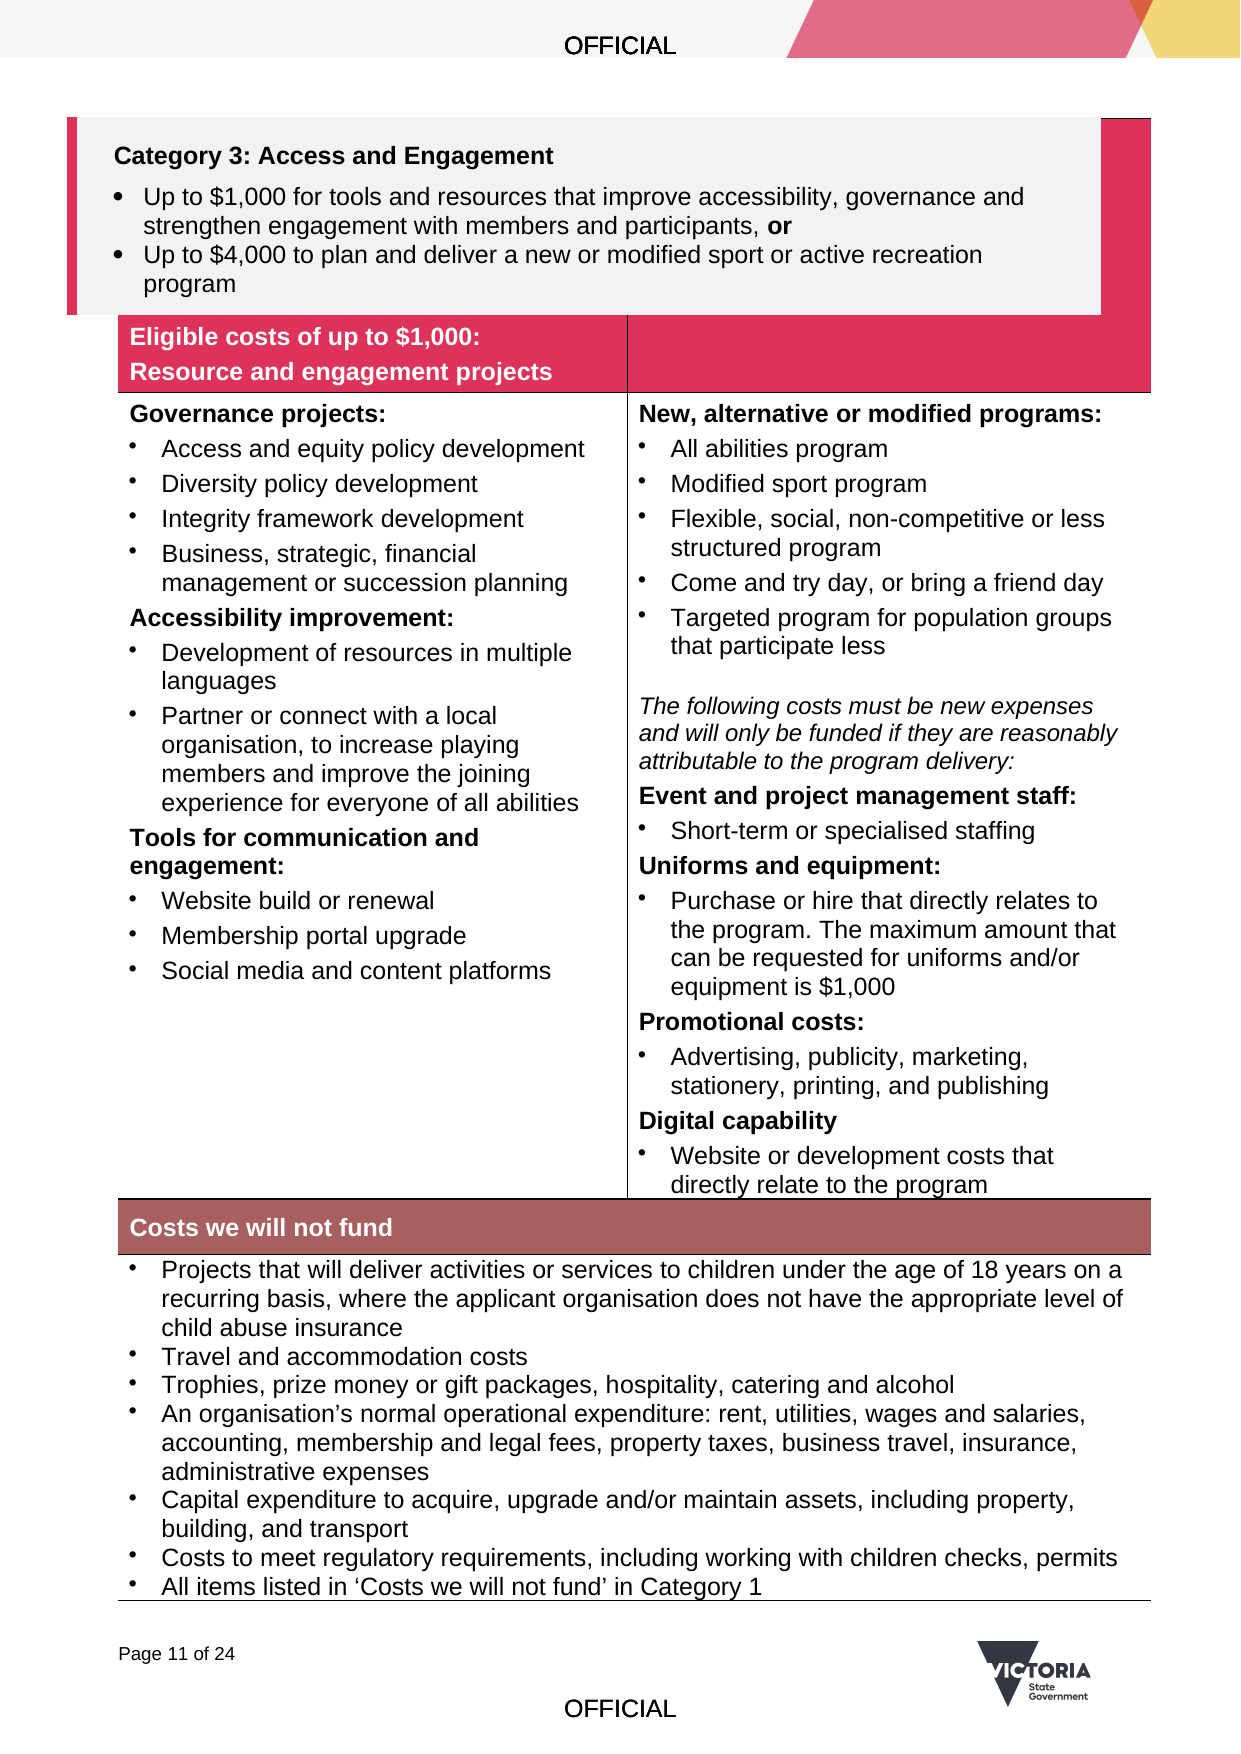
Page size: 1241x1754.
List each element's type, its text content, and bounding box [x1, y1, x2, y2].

table_cell Projects that will deliver activities or services to children under the age of 18 years on a recurring basis, where the applicant organisation does not have the appropriate level of child abuse insurance Travel and accommodation costs Trophies, prize money or gift packages, hospitality, catering and alcohol An organisation’s normal operational expenditure: rent, utilities, wages and salaries, accounting, membership and legal fees, property taxes, business travel, insurance, administrative expenses Capital expenditure to acquire, upgrade and/or maintain assets, including property, building, and transport Costs to meet regulatory requirements, including working with children checks, permits All items listed in ‘Costs we will not fund’ in Category 1 [118, 1255, 1151, 1600]
table_header Eligible cost of up to $4,000: New or modified program [628, 119, 1151, 392]
table_header Category 3: Access and Engagement Up to $1,000 for tools and resources that improve accessibility, governance and strengthen engagement with members and participants, or Up to $4,000 to plan and deliver a new or modified sport or active recreation program [77, 117, 1101, 315]
table_header Costs we will not fund [118, 1200, 1151, 1254]
table_cell Governance projects: Access and equity policy development Diversity policy development Integrity framework development Business, strategic, financial management or succession planning Accessibility improvement: Development of resources in multiple languages Partner or connect with a local organisation, to increase playing members and improve the joining experience for everyone of all abilities Tools for communication and engagement: Website build or renewal Membership portal upgrade Social media and content platforms [118, 393, 627, 1198]
table_header Eligible costs of up to $1,000: Resource and engagement projects [118, 315, 627, 392]
picture [977, 1641, 1091, 1707]
picture [0, 0, 1241, 117]
table_cell New, alternative or modified programs: All abilities program Modified sport program Flexible, social, non-competitive or less structured program Come and try day, or bring a friend day Targeted program for population groups that participate less The following costs must be new expenses and will only be funded if they are reasonably attributable to the program delivery: Event and project management staff: Short-term or specialised staffing Uniforms and equipment: Purchase or hire that directly relates to the program. The maximum amount that can be requested for uniforms and/or equipment is $1,000 Promotional costs: Advertising, publicity, marketing, stationery, printing, and publishing Digital capability Website or development costs that directly relate to the program [628, 393, 1151, 1198]
